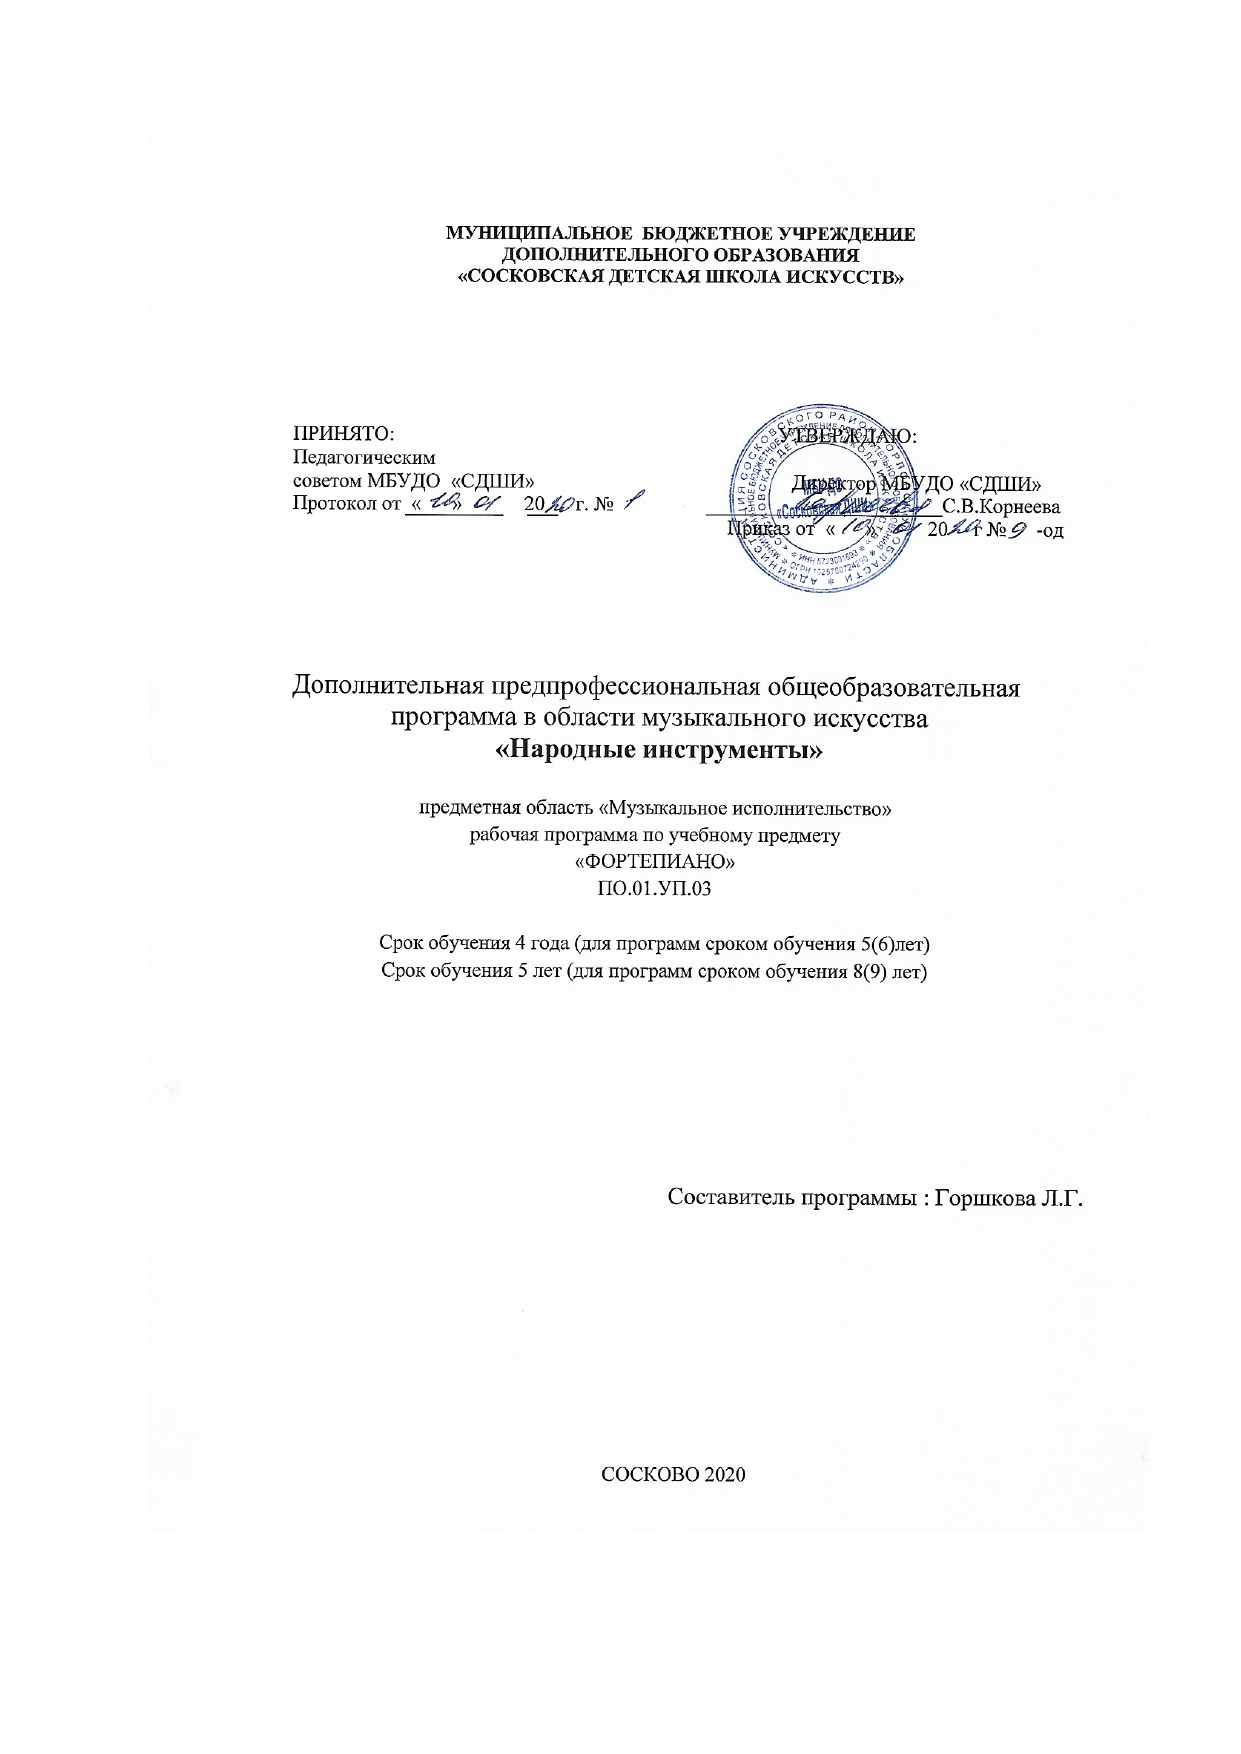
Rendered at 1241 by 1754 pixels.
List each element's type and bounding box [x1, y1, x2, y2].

picture [150, 117, 1151, 1532]
